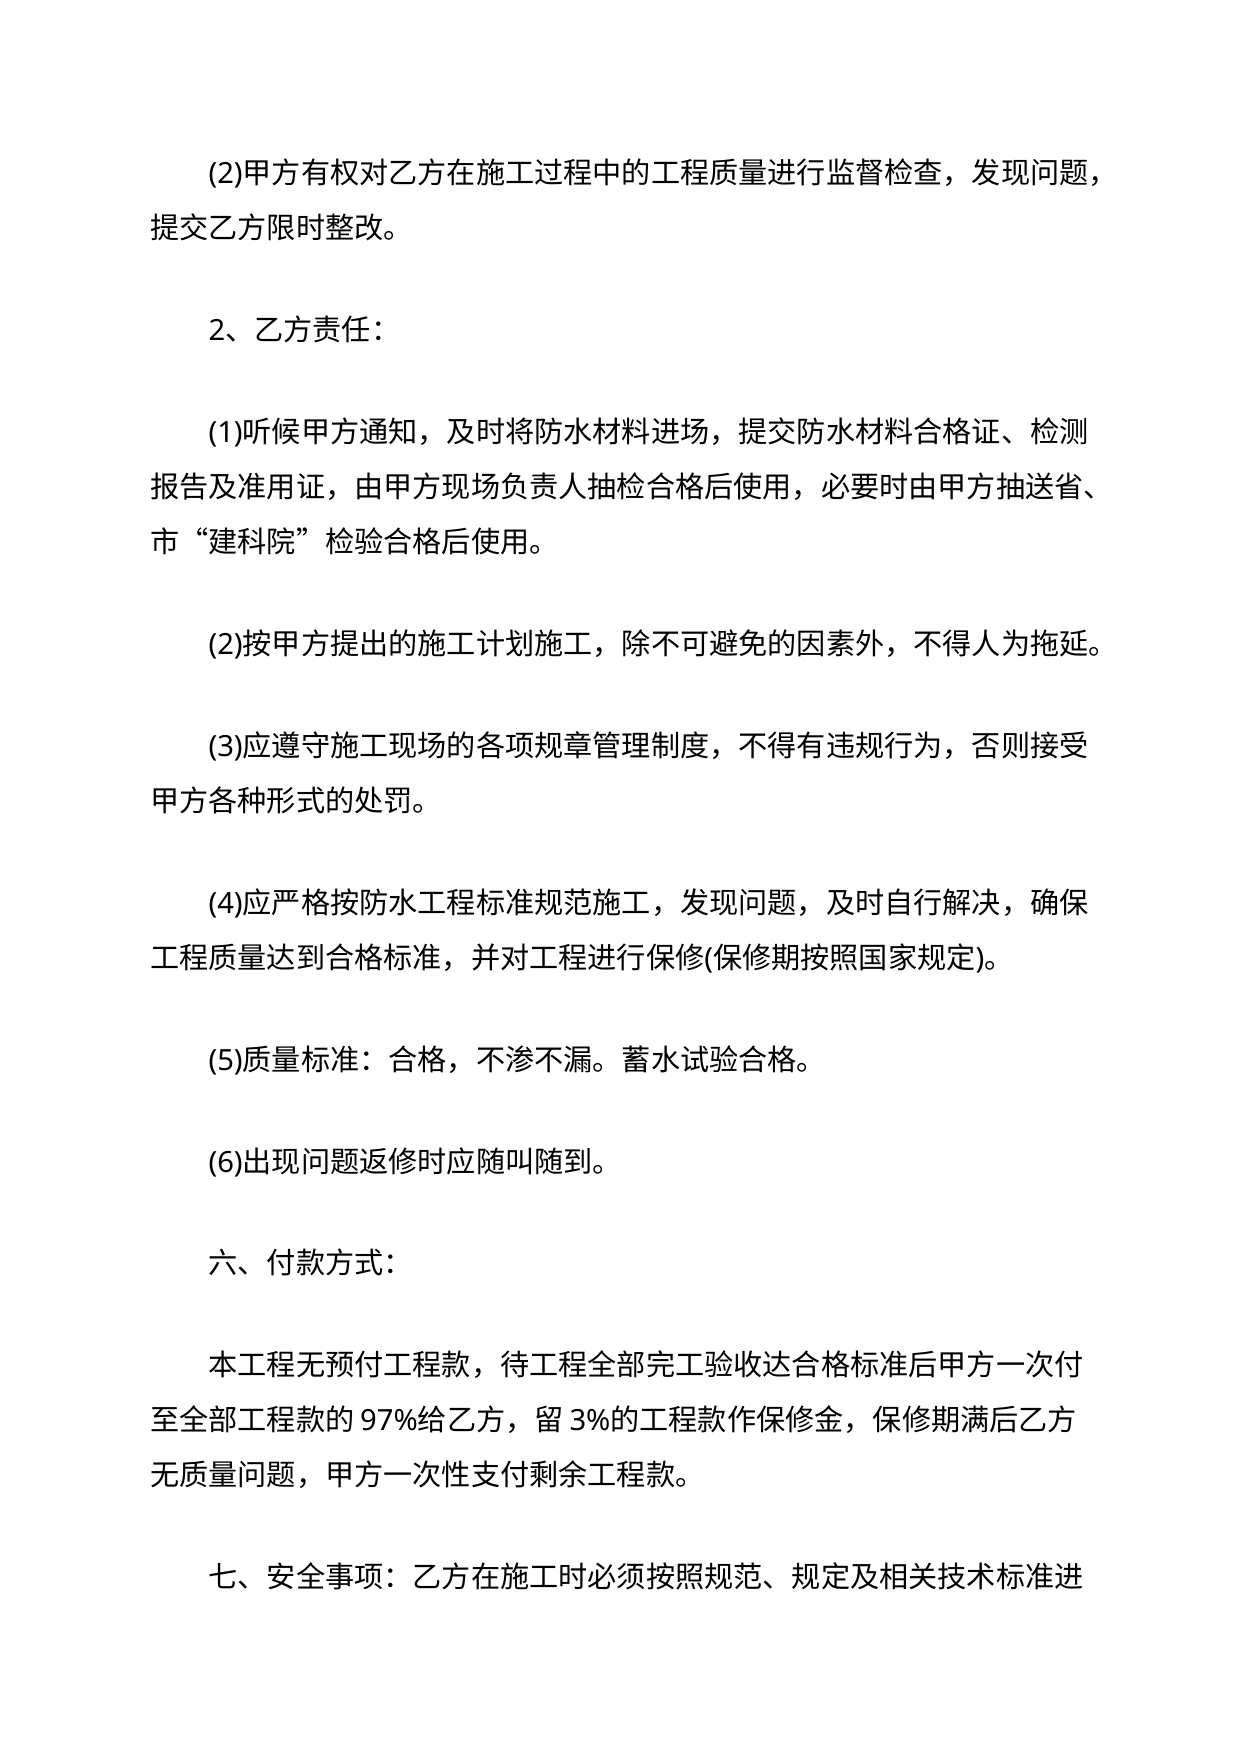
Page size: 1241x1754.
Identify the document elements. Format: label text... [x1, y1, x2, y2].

text (4)应严格按防水工程标准规范施工，发现问题，及时自行解决，确保工程质量达到合格标准，并对工程进行保修(保修期按照国家规定)。 [150, 879, 1090, 977]
text (2)按甲方提出的施工计划施工，除不可避免的因素外，不得人为拖延。 [150, 620, 1090, 663]
text (1)听候甲方通知，及时将防水材料进场，提交防水材料合格证、检测报告及准用证，由甲方现场负责人抽检合格后使用，必要时由甲方抽送省、市“建科院”检验合格后使用。 [150, 409, 1090, 561]
text (5)质量标准：合格，不渗不漏。蓄水试验合格。 [150, 1036, 1090, 1078]
text 本工程无预付工程款，待工程全部完工验收达合格标准后甲方一次付至全部工程款的97%给乙方，留3%的工程款作保修金，保修期满后乙方无质量问题，甲方一次性支付剩余工程款。 [150, 1342, 1090, 1494]
text (3)应遵守施工现场的各项规章管理制度，不得有违规行为，否则接受甲方各种形式的处罚。 [150, 722, 1090, 820]
text 2、乙方责任： [150, 307, 1090, 349]
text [150, 1553, 1090, 1596]
text (6)出现问题返修时应随叫随到。 [150, 1138, 1090, 1181]
text 六、付款方式： [150, 1240, 1090, 1282]
text (2)甲方有权对乙方在施工过程中的工程质量进行监督检查，发现问题，提交乙方限时整改。 [150, 150, 1090, 247]
